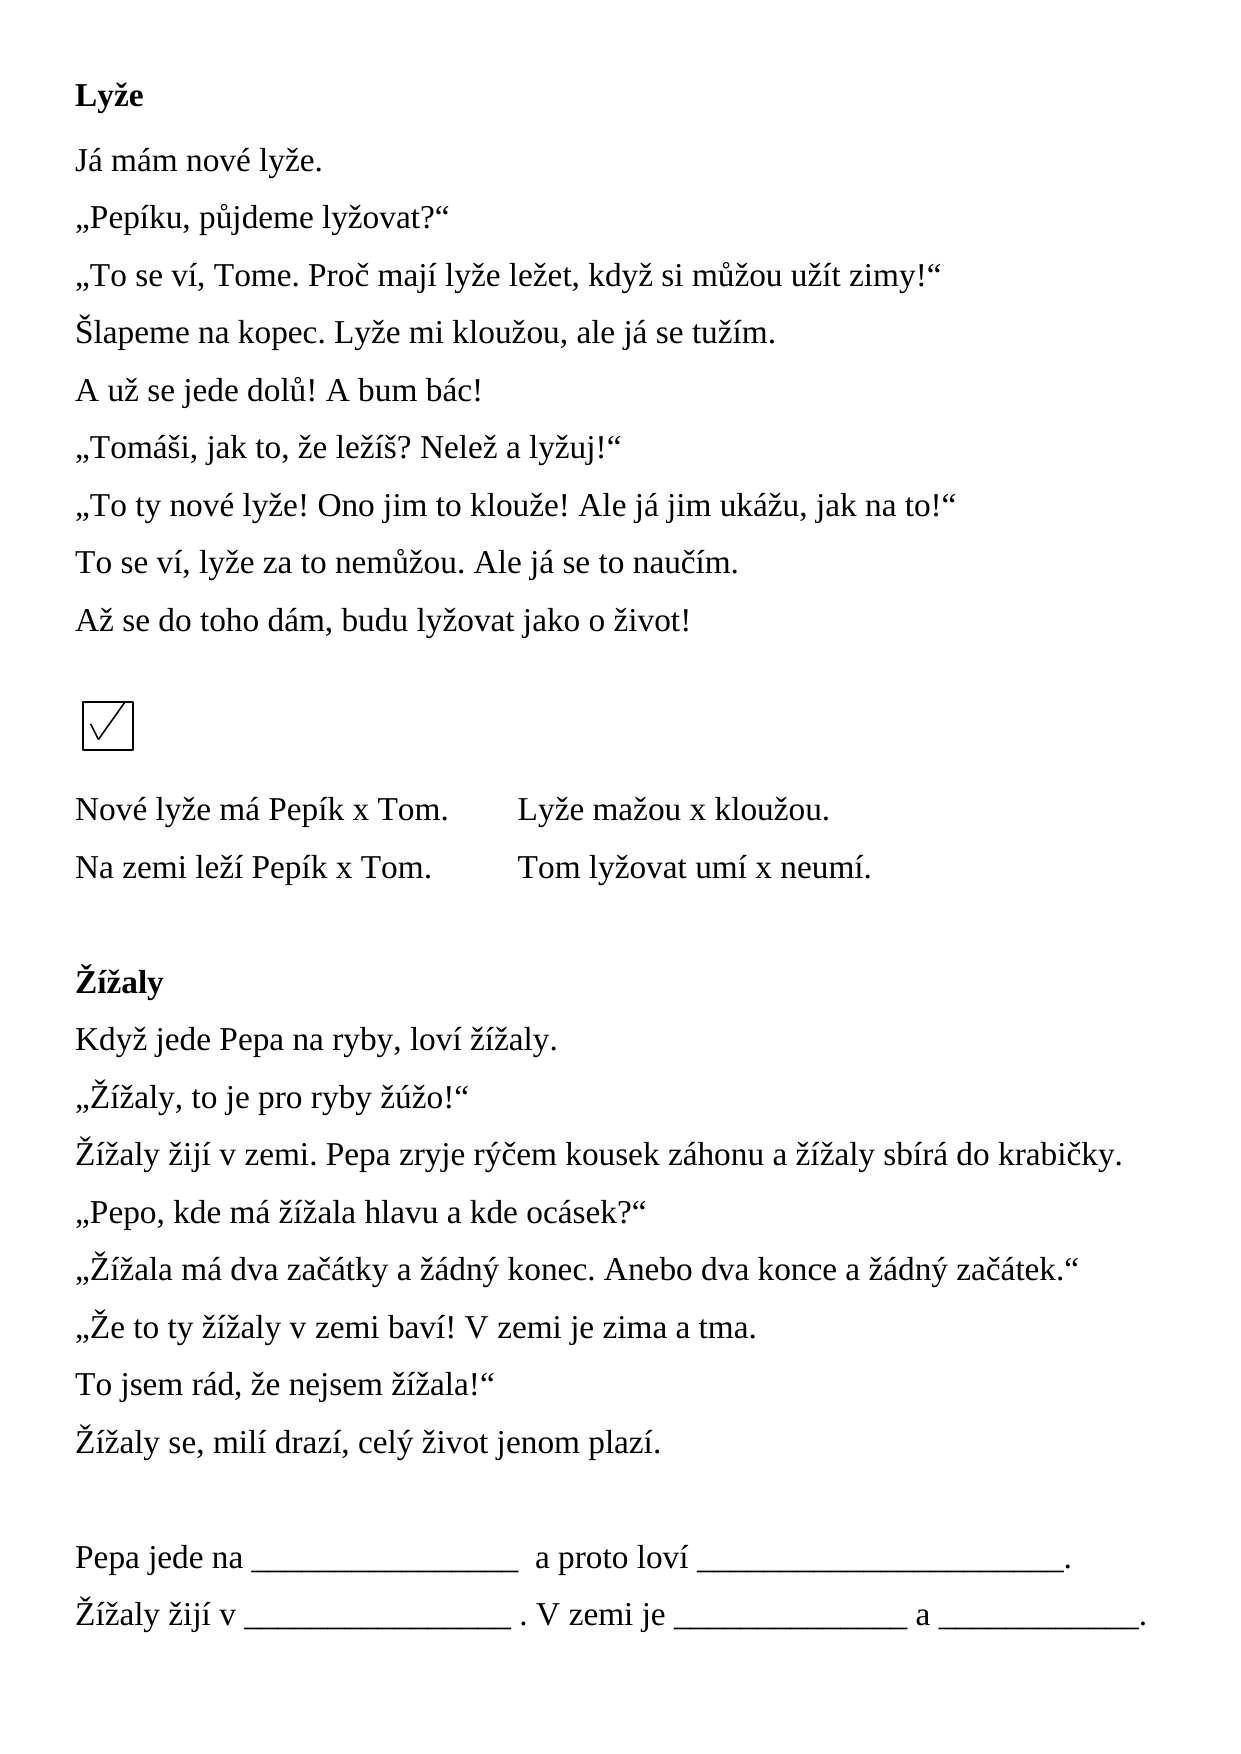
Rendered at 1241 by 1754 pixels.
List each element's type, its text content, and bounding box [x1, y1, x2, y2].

text „Žížala má dva začátky a žádný konec. Anebo dva konce a žádný začátek.“ [75, 1249, 1165, 1288]
text „Pepo, kde má žížala hlavu a kde ocásek?“ [75, 1192, 1165, 1230]
text Nové lyže má Pepík x Tom. Lyže mažou x kloužou. [75, 789, 1165, 828]
text Když jede Pepa na ryby, loví žížaly. [75, 1019, 1165, 1058]
text „Že to ty žížaly v zemi baví! V zemi je zima a tma. [75, 1307, 1165, 1345]
text „To se ví, Tome. Proč mají lyže ležet, když si můžou užít zimy!“ [75, 255, 1165, 293]
text Na zemi leží Pepík x Tom. Tom lyžovat umí x neumí. [75, 847, 1165, 885]
text A už se jede dolů! A bum bác! [75, 370, 1165, 408]
text Žížaly se, milí drazí, celý život jenom plazí. [75, 1422, 1165, 1460]
text „Žížaly, to je pro ryby žúžo!“ [75, 1077, 1165, 1115]
text Pepa jede na ________________ a proto loví ______________________. [75, 1537, 1165, 1575]
text Já mám nové lyže. [75, 140, 1165, 178]
text „To ty nové lyže! Ono jim to klouže! Ale já jim ukážu, jak na to!“ [75, 485, 1165, 523]
text Až se do toho dám, budu lyžovat jako o život! [75, 600, 1165, 638]
text Šlapeme na kopec. Lyže mi kloužou, ale já se tužím. [75, 312, 1165, 351]
text To jsem rád, že nejsem žížala!“ [75, 1364, 1165, 1403]
text „Tomáši, jak to, že ležíš? Nelež a lyžuj!“ [75, 427, 1165, 466]
text Žížaly žijí v ________________ . V zemi je ______________ a ____________. [75, 1594, 1165, 1633]
text Lyže [75, 75, 1165, 113]
text Žížaly žijí v zemi. Pepa zryje rýčem kousek záhonu a žížaly sbírá do krabičky. [75, 1134, 1165, 1173]
text Žížaly [75, 962, 1165, 1000]
text To se ví, lyže za to nemůžou. Ale já se to naučím. [75, 542, 1165, 581]
text „Pepíku, půjdeme lyžovat?“ [75, 197, 1165, 236]
